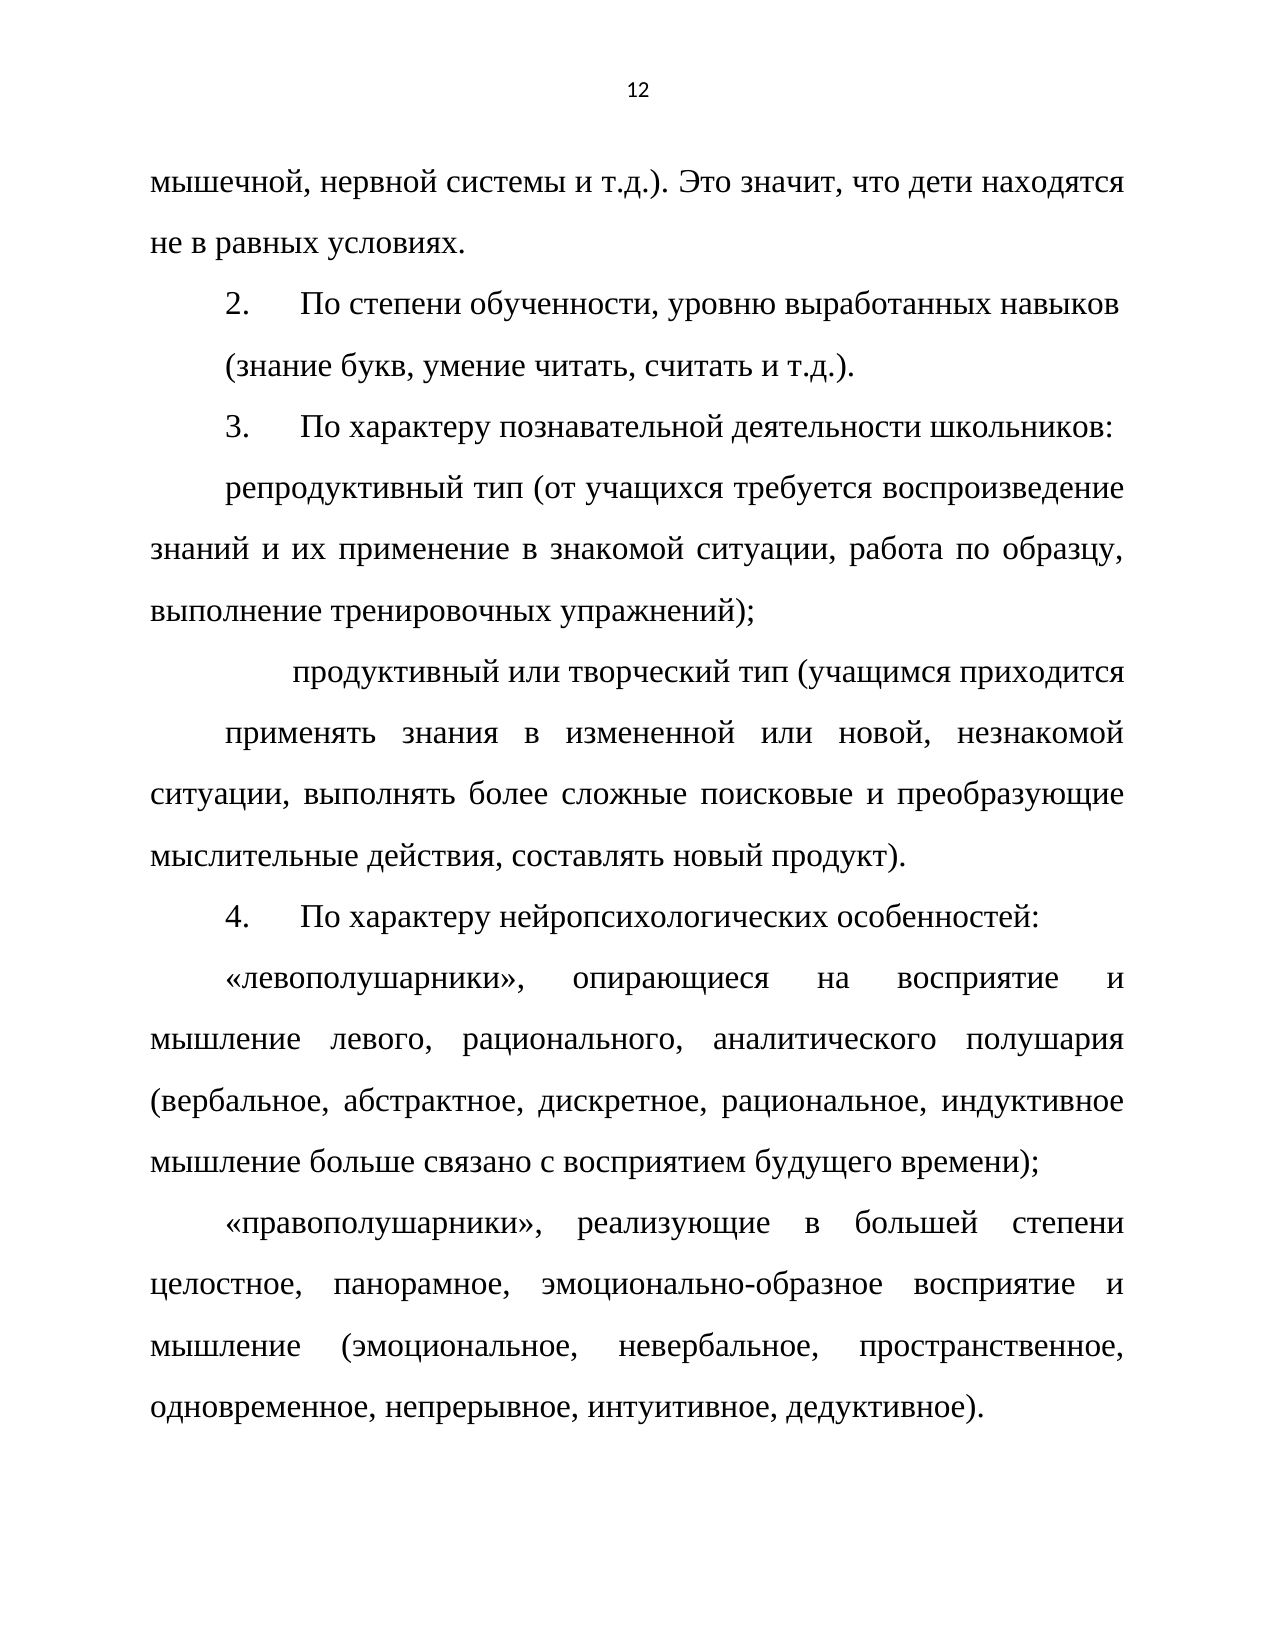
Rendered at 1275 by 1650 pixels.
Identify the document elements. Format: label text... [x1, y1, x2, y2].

list По характеру нейропсихологических особенностей: [150, 896, 1125, 934]
text репродуктивный тип (от учащихся требуется воспроизведение знаний и их применение в знакомой ситуации, работа по образцу, выполнение тренировочных упражнений); [150, 467, 1125, 628]
text продуктивный или творческий тип (учащимся приходится [150, 651, 1125, 689]
text «правополушарники», реализующие в большей степени целостное, панорамное, эмоционально-образное восприятие и мышление (эмоциональное, невербальное, пространственное, одновременное, непрерывное, интуитивное, дедуктивное). [150, 1202, 1125, 1424]
text применять знания в измененной или новой, незнакомой ситуации, выполнять более сложные поисковые и преобразующие мыслительные действия, составлять новый продукт). [150, 712, 1125, 873]
list По характеру познавательной деятельности школьников: [150, 406, 1125, 444]
text (знание букв, умение читать, считать и т.д.). [150, 345, 1125, 383]
text «левополушарники», опирающиеся на восприятие и мышление левого, рационального, аналитического полушария (вербальное, абстрактное, дискретное, рациональное, индуктивное мышление больше связано с восприятием будущего времени); [150, 957, 1125, 1179]
list По степени обученности, уровню выработанных навыков [150, 283, 1125, 322]
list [150, 161, 1125, 261]
